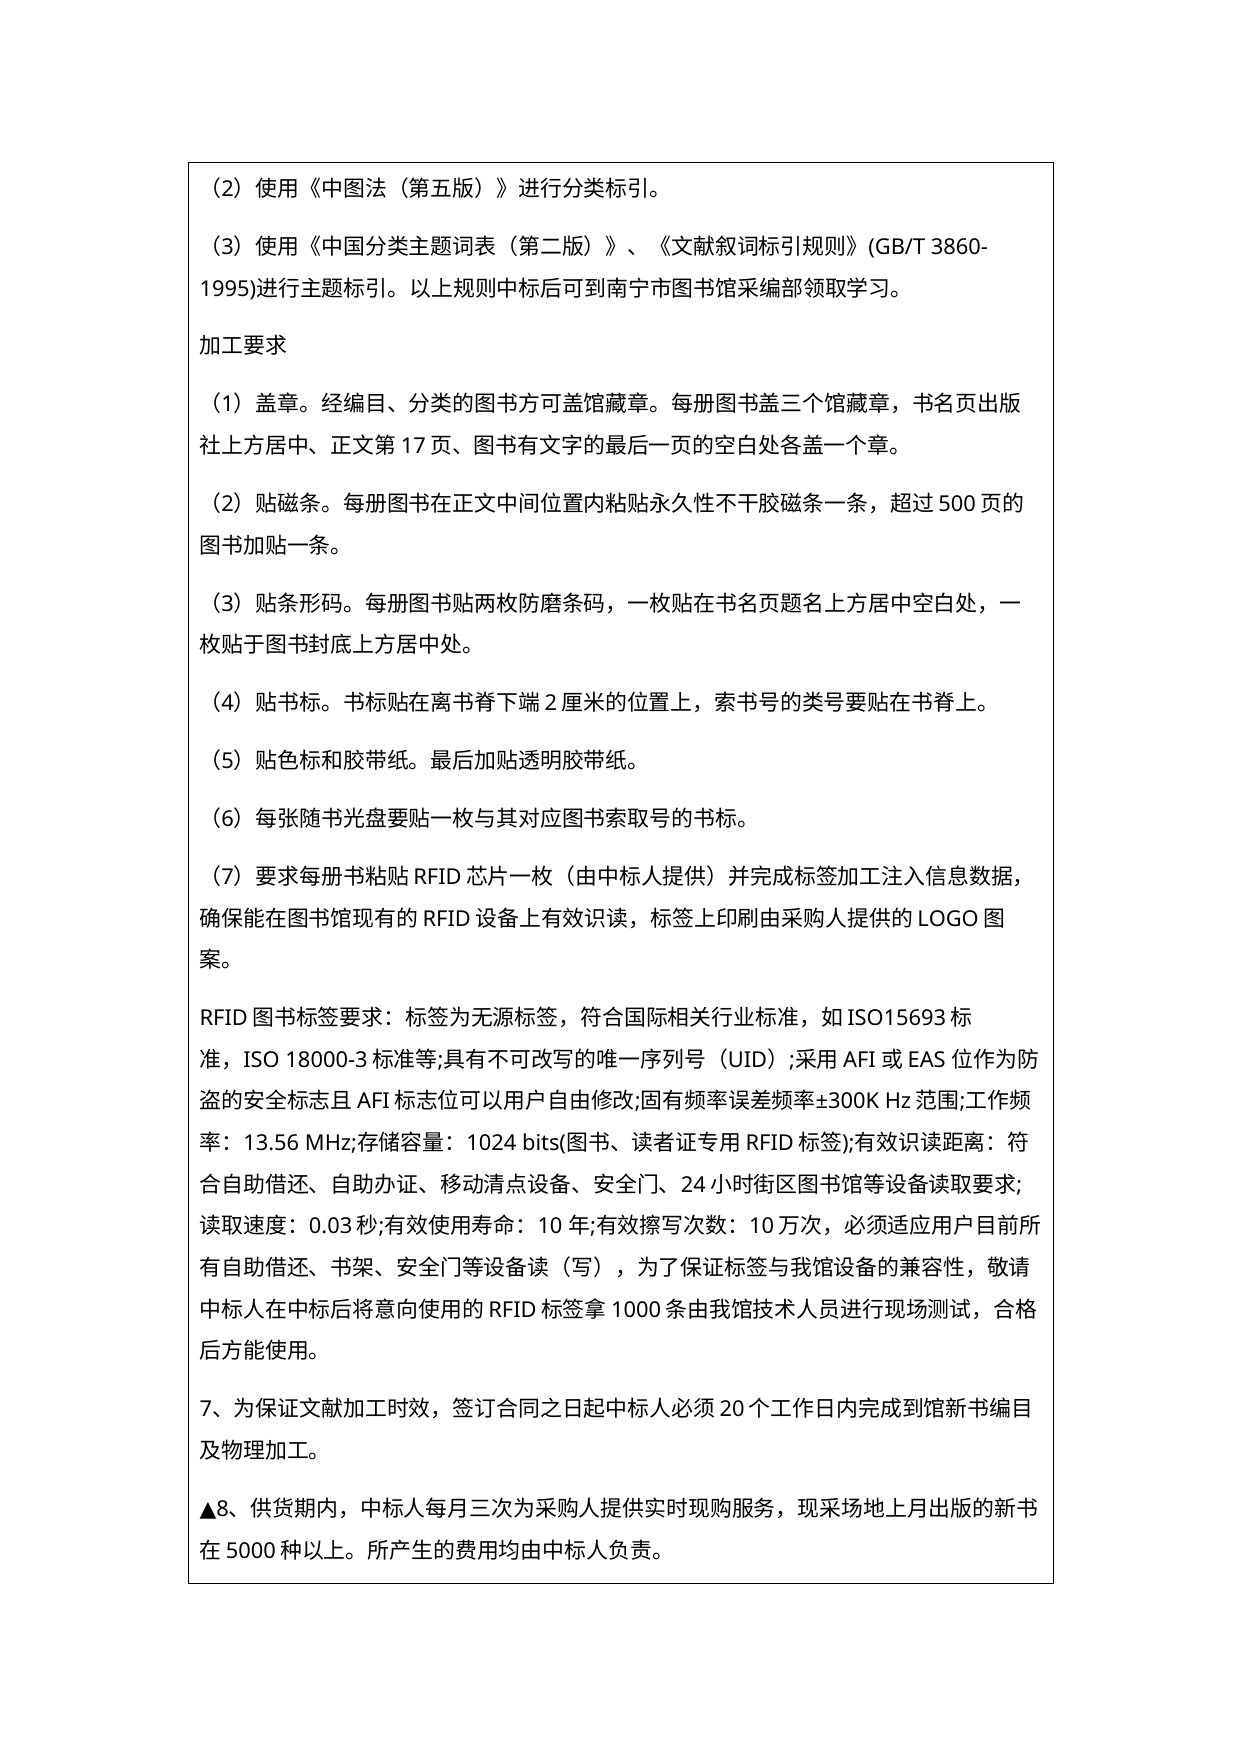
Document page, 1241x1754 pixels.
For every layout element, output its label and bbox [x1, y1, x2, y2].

table_cell [189, 163, 1053, 1583]
